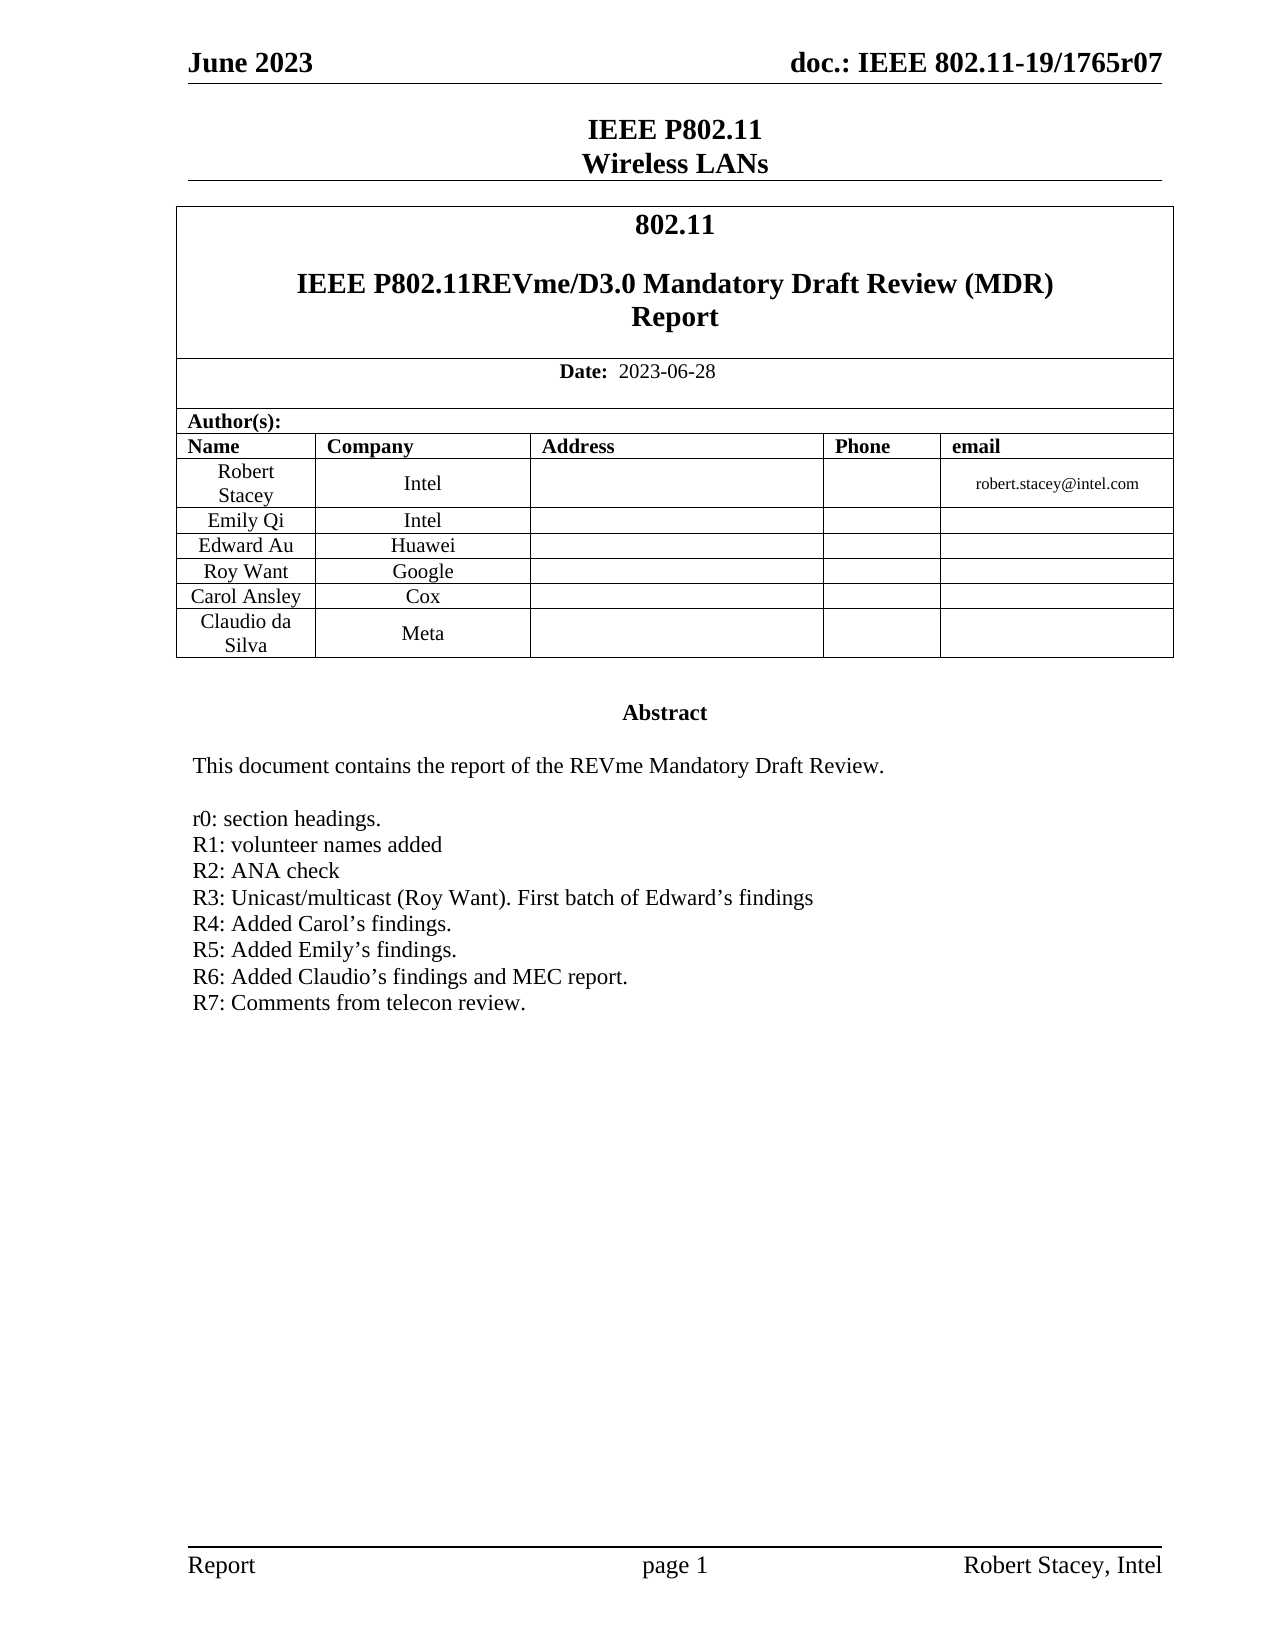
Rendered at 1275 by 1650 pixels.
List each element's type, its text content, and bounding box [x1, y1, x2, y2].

table_cell Huawei [316, 534, 530, 557]
table_cell [531, 534, 823, 557]
table_cell [531, 508, 823, 532]
text IEEE P802.11 Wireless LANs [187, 112, 1162, 181]
table_cell robert.stacey@intel.com [941, 459, 1173, 507]
table_cell Intel [316, 508, 530, 532]
table_cell [824, 609, 940, 657]
table_cell [824, 459, 940, 507]
table_cell email [941, 434, 1173, 458]
table_cell Meta [316, 609, 530, 657]
table_cell [824, 559, 940, 583]
table_cell [531, 559, 823, 583]
table_cell Address [531, 434, 823, 458]
table_cell [941, 534, 1173, 557]
table_cell Claudio da Silva [177, 609, 315, 657]
table_cell [531, 584, 823, 608]
table_header 802.11 IEEE P802.11REVme/D3.0 Mandatory Draft Review (MDR) Report [177, 207, 1173, 358]
table_cell [941, 609, 1173, 657]
table_cell [531, 609, 823, 657]
table_cell Roy Want [177, 559, 315, 583]
table_cell Emily Qi [177, 508, 315, 532]
table_cell [941, 508, 1173, 532]
table_cell Author(s): [177, 409, 1173, 433]
table_cell [824, 508, 940, 532]
table_cell Company [316, 434, 530, 458]
table_cell [824, 534, 940, 557]
table_cell Cox [316, 584, 530, 608]
table_cell Carol Ansley [177, 584, 315, 608]
table_cell [531, 459, 823, 507]
table_cell Edward Au [177, 534, 315, 557]
table_cell Name [177, 434, 315, 458]
table_cell Robert Stacey [177, 459, 315, 507]
table_cell Google [316, 559, 530, 583]
table_cell [824, 584, 940, 608]
table_cell Intel [316, 459, 530, 507]
table_cell [941, 559, 1173, 583]
table_cell [941, 584, 1173, 608]
table_cell Date: 2023-06-28 [177, 359, 1173, 408]
table_cell Phone [824, 434, 940, 458]
